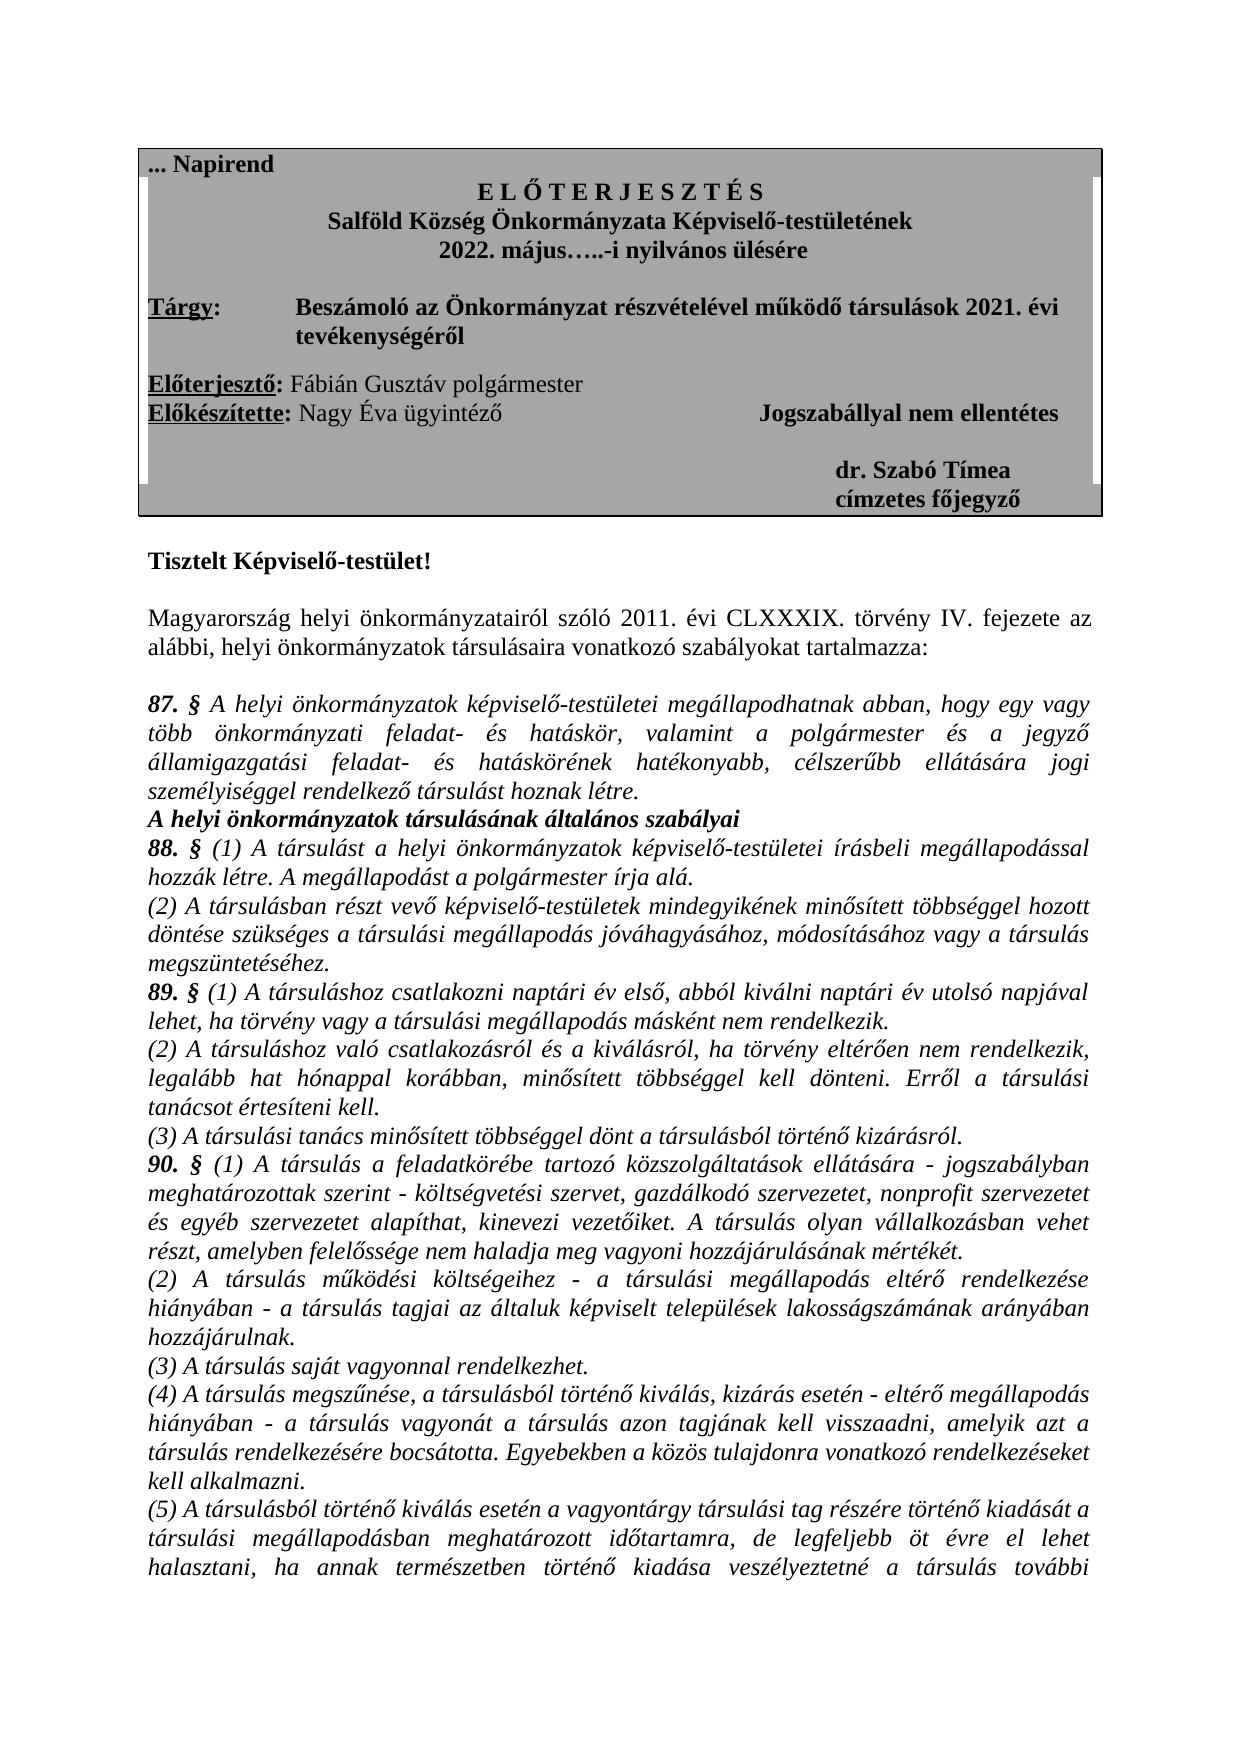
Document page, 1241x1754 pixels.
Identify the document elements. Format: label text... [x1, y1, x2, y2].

text 89. § (1) A társuláshoz csatlakozni naptári év első, abból kiválni naptári év utolsó napjával lehet, ha törvény vagy a társulási megállapodás másként nem rendelkezik. [148, 977, 1093, 1034]
text Tisztelt Képviselő-testület! [148, 546, 1093, 574]
text Salföld Község Önkormányzata Képviselő-testületének [148, 206, 1093, 235]
text (2) A társuláshoz való csatlakozásról és a kiválásról, ha törvény eltérően nem rendelkezik, legalább hat hónappal korábban, minősített többséggel kell dönteni. Erről a társulási tanácsot értesíteni kell. [148, 1034, 1093, 1121]
text Előkészítette: Nagy Éva ügyintéző Jogszabállyal nem ellentétes [148, 398, 1093, 427]
text (2) A társulás működési költségeihez - a társulási megállapodás eltérő rendelkezése hiányában - a társulás tagjai az általuk képviselt települések lakosságszámának arányában hozzájárulnak. [148, 1264, 1093, 1351]
text Magyarország helyi önkormányzatairól szóló 2011. évi CLXXXIX. törvény IV. fejezete az alábbi, helyi önkormányzatok társulásaira vonatkozó szabályokat tartalmazza: [148, 603, 1093, 661]
text A helyi önkormányzatok társulásának általános szabályai [148, 804, 1093, 833]
text ... Napirend [139, 149, 1101, 177]
text E L Ő T E R J E S Z T É S [148, 177, 1093, 206]
text (2) A társulásban részt vevő képviselő-testületek mindegyikének minősített többséggel hozott döntése szükséges a társulási megállapodás jóváhagyásához, módosításához vagy a társulás megszüntetéséhez. [148, 891, 1093, 977]
text 90. § (1) A társulás a feladatkörébe tartozó közszolgáltatások ellátására - jogszabályban meghatározottak szerint - költségvetési szervet, gazdálkodó szervezetet, nonprofit szervezetet és egyéb szervezetet alapíthat, kinevezi vezetőiket. A társulás olyan vállalkozásban vehet részt, amelyben felelőssége nem haladja meg vagyoni hozzájárulásának mértékét. [148, 1149, 1093, 1264]
text Előterjesztő: Fábián Gusztáv polgármester [148, 369, 1093, 398]
text (4) A társulás megszűnése, a társulásból történő kiválás, kizárás esetén - eltérő megállapodás hiányában - a társulás vagyonát a társulás azon tagjának kell visszaadni, amelyik azt a társulás rendelkezésére bocsátotta. Egyebekben a közös tulajdonra vonatkozó rendelkezéseket kell alkalmazni. [148, 1379, 1093, 1494]
text (3) A társulás saját vagyonnal rendelkezhet. [148, 1351, 1093, 1379]
text dr. Szabó Tímea [148, 455, 1093, 483]
text Tárgy: Beszámoló az Önkormányzat részvételével működő társulások 2021. évi [148, 292, 1093, 321]
text tevékenységéről [148, 321, 1093, 350]
text 88. § (1) A társulást a helyi önkormányzatok képviselő-testületei írásbeli megállapodással hozzák létre. A megállapodást a polgármester írja alá. [148, 833, 1093, 891]
text címzetes főjegyző [139, 483, 1101, 515]
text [148, 1494, 1093, 1581]
text 87. § A helyi önkormányzatok képviselő-testületei megállapodhatnak abban, hogy egy vagy több önkormányzati feladat- és hatáskör, valamint a polgármester és a jegyző államigazgatási feladat- és hatáskörének hatékonyabb, célszerűbb ellátására jogi személyiséggel rendelkező társulást hoznak létre. [148, 689, 1093, 804]
text 2022. május…..-i nyilvános ülésére [148, 235, 1093, 264]
text (3) A társulási tanács minősített többséggel dönt a társulásból történő kizárásról. [148, 1121, 1093, 1149]
